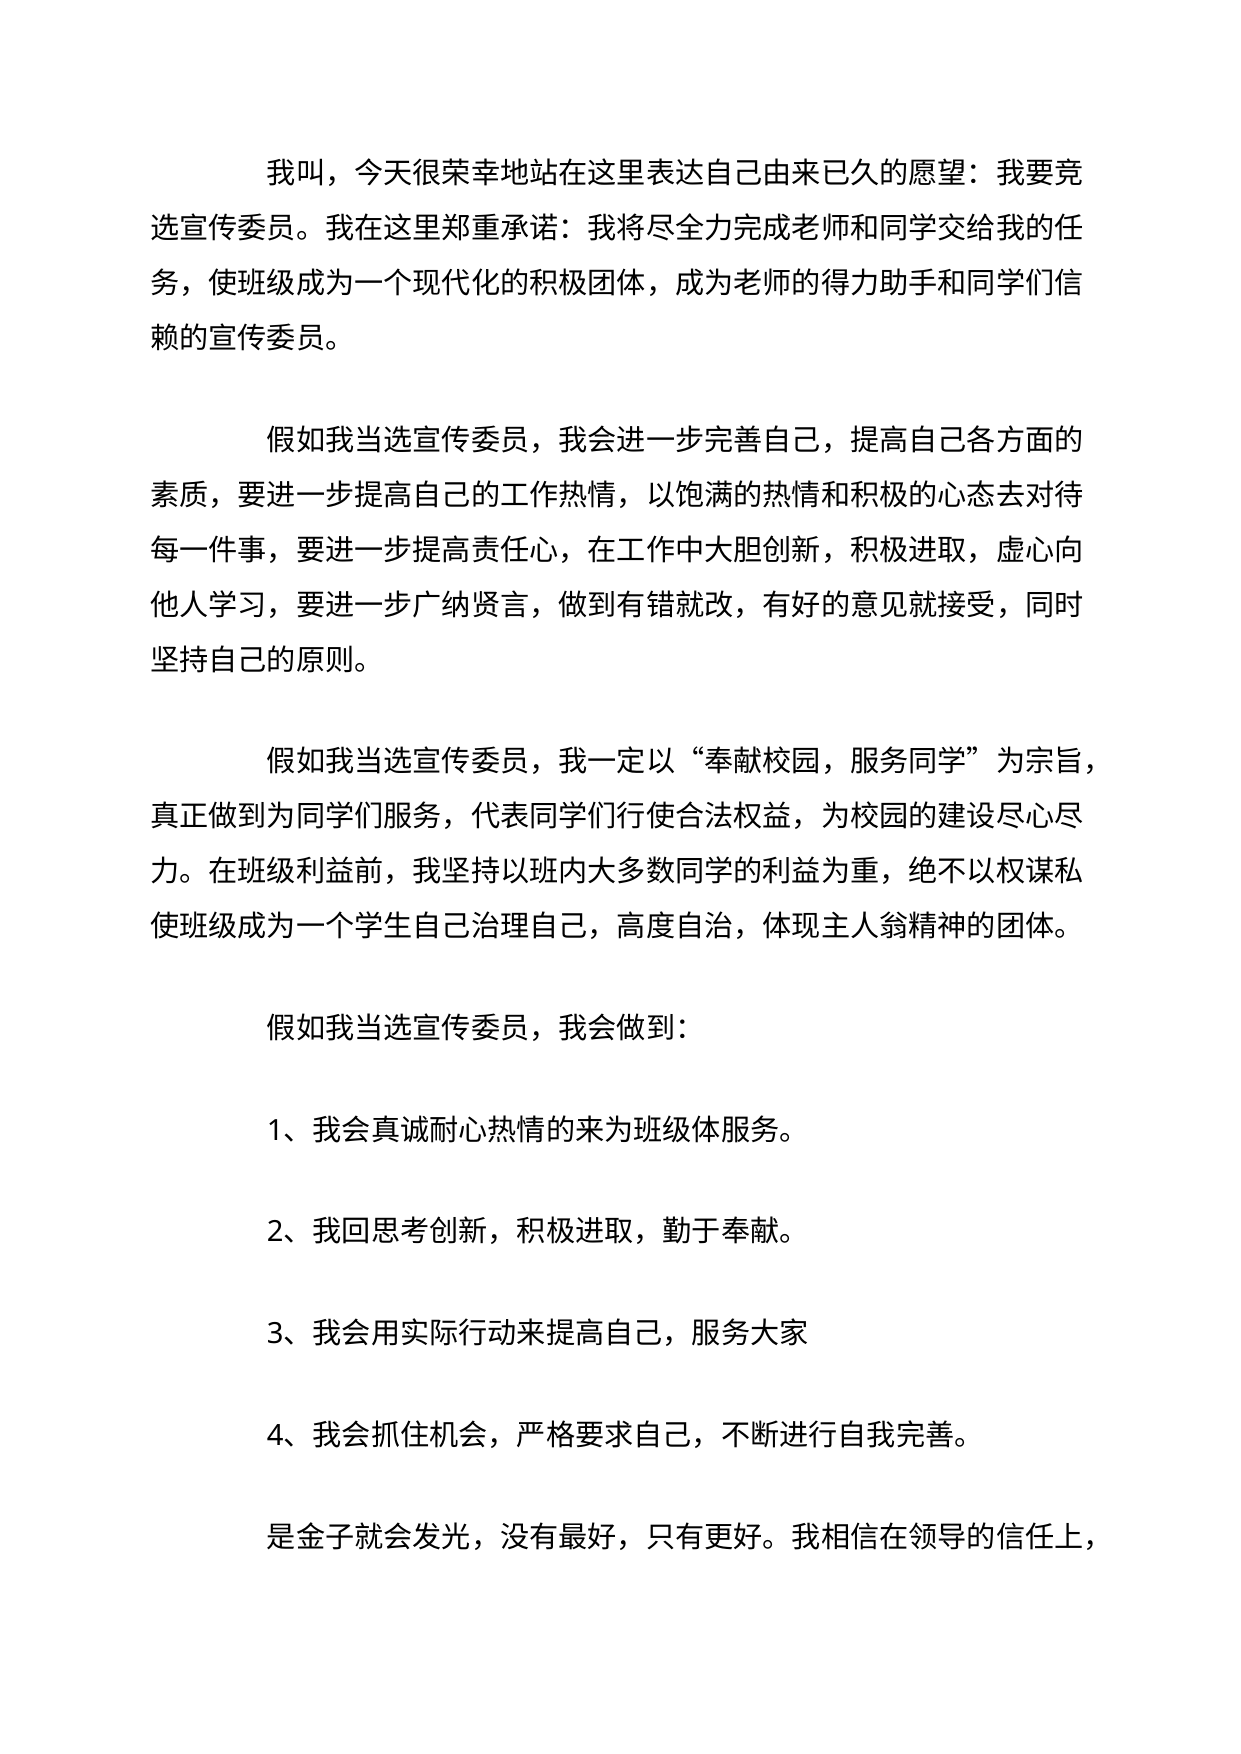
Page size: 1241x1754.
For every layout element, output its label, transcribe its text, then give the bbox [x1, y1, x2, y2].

text 1、我会真诚耐心热情的来为班级体服务。 [150, 1106, 1090, 1148]
text 2、我回思考创新，积极进取，勤于奉献。 [150, 1208, 1090, 1250]
text 3、我会用实际行动来提高自己，服务大家 [150, 1310, 1090, 1352]
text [150, 1514, 1090, 1556]
text 假如我当选宣传委员，我会进一步完善自己，提高自己各方面的素质，要进一步提高自己的工作热情，以饱满的热情和积极的心态去对待每一件事，要进一步提高责任心，在工作中大胆创新，积极进取，虚心向他人学习，要进一步广纳贤言，做到有错就改，有好的意见就接受，同时坚持自己的原则。 [150, 416, 1090, 678]
text 假如我当选宣传委员，我会做到： [150, 1004, 1090, 1047]
text 4、我会抓住机会，严格要求自己，不断进行自我完善。 [150, 1412, 1090, 1454]
text 假如我当选宣传委员，我一定以“奉献校园，服务同学”为宗旨，真正做到为同学们服务，代表同学们行使合法权益，为校园的建设尽心尽力。在班级利益前，我坚持以班内大多数同学的利益为重，绝不以权谋私使班级成为一个学生自己治理自己，高度自治，体现主人翁精神的团体。 [150, 738, 1090, 945]
text 我叫，今天很荣幸地站在这里表达自己由来已久的愿望：我要竞选宣传委员。我在这里郑重承诺：我将尽全力完成老师和同学交给我的任务，使班级成为一个现代化的积极团体，成为老师的得力助手和同学们信赖的宣传委员。 [150, 150, 1090, 357]
